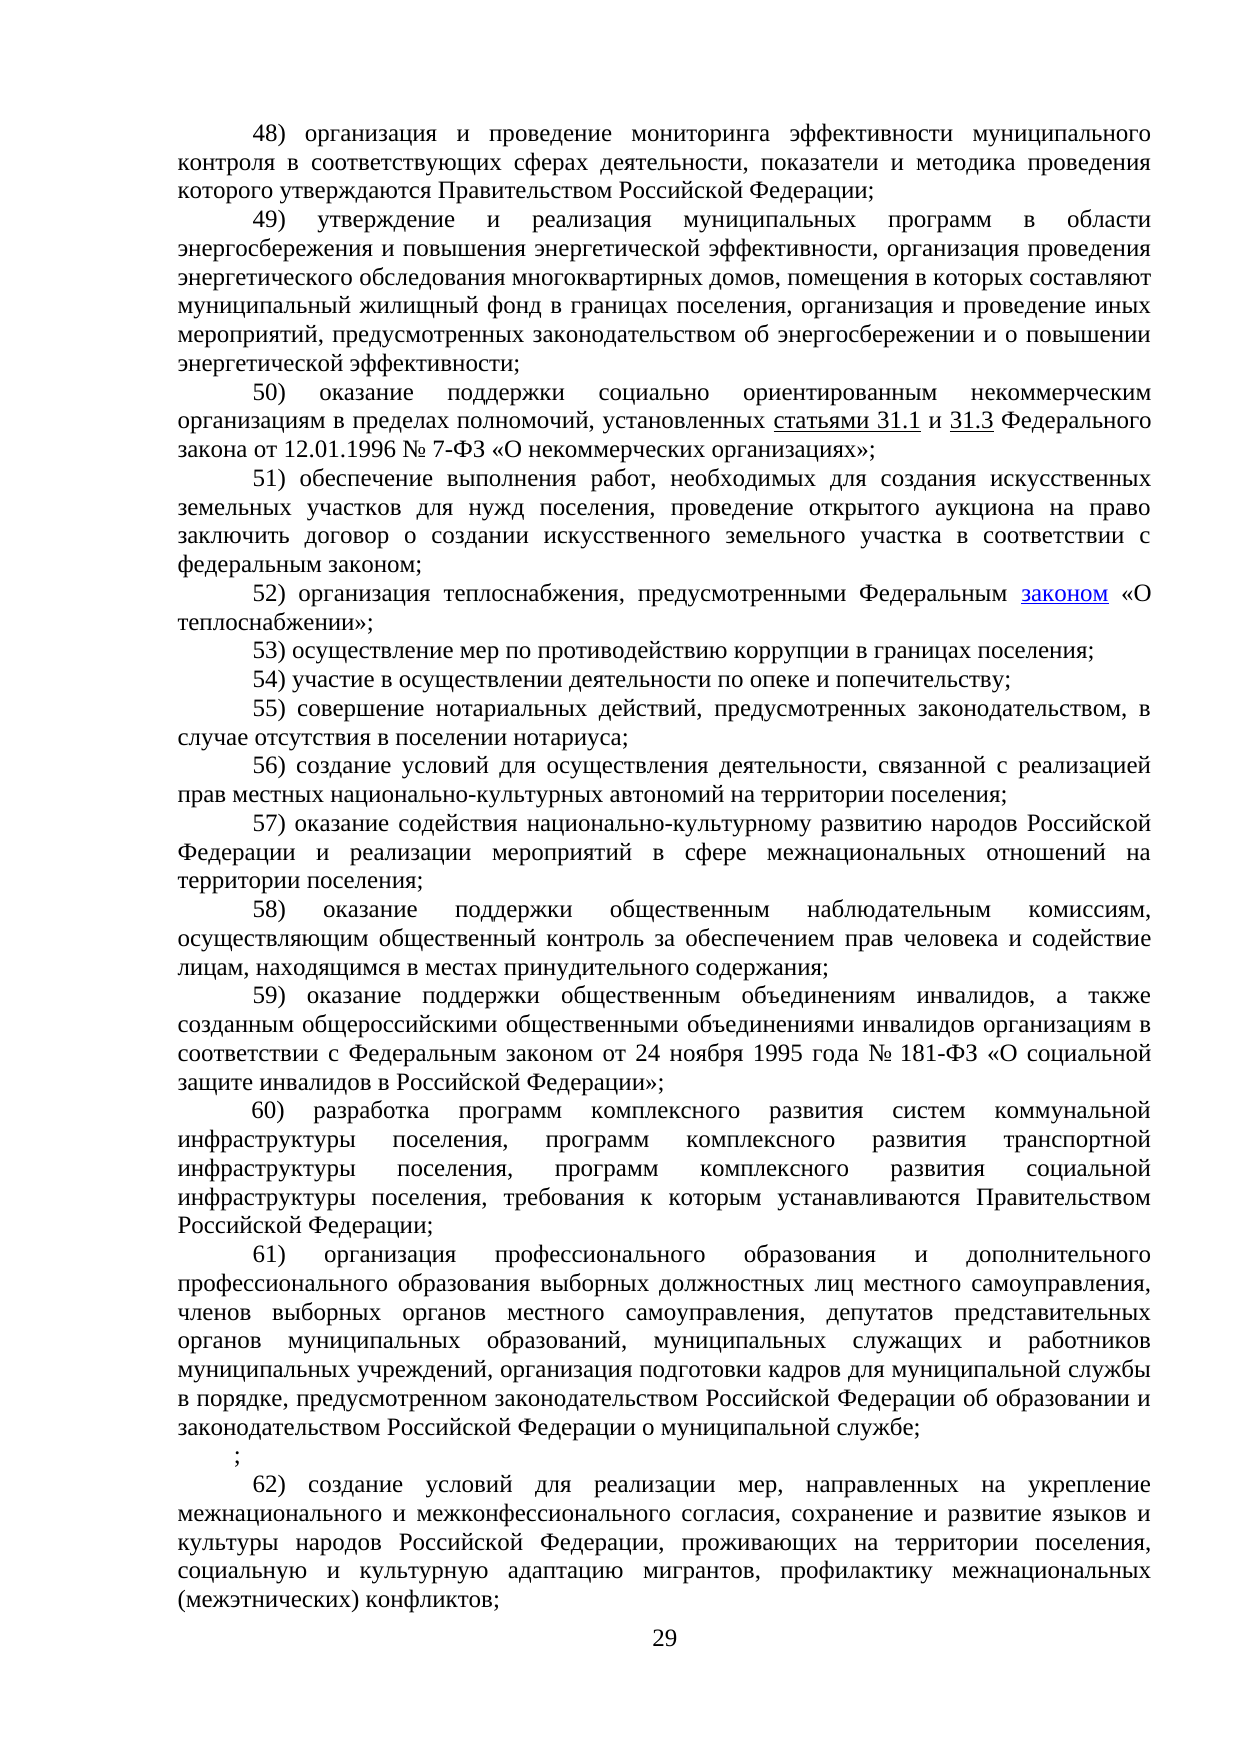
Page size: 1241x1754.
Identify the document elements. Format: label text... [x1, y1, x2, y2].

text 60) разработка программ комплексного развития систем коммунальной инфраструктуры поселения, программ комплексного развития транспортной инфраструктуры поселения, программ комплексного развития социальной инфраструктуры поселения, требования к которым устанавливаются Правительством Российской Федерации; [177, 1096, 1152, 1239]
text 62) создание условий для реализации мер, направленных на укрепление межнационального и межконфессионального согласия, сохранение и развитие языков и культуры народов Российской Федерации, проживающих на территории поселения, социальную и культурную адаптацию мигрантов, профилактику межнациональных (межэтнических) конфликтов; [177, 1469, 1152, 1613]
text 53) осуществление мер по противодействию коррупции в границах поселения; [177, 636, 1152, 664]
text 54) участие в осуществлении деятельности по опеке и попечительству; [177, 664, 1152, 693]
text 57) оказание содействия национально-культурному развитию народов Российской Федерации и реализации мероприятий в сфере межнациональных отношений на территории поселения; [177, 808, 1152, 894]
text 56) создание условий для осуществления деятельности, связанной с реализацией прав местных национально-культурных автономий на территории поселения; [177, 751, 1152, 808]
text ; [177, 1441, 1152, 1469]
text 52) организация теплоснабжения, предусмотренными Федеральным законом «О теплоснабжении»; [177, 578, 1152, 636]
text 51) обеспечение выполнения работ, необходимых для создания искусственных земельных участков для нужд поселения, проведение открытого аукциона на право заключить договор о создании искусственного земельного участка в соответствии с федеральным законом; [177, 463, 1152, 578]
text 59) оказание поддержки общественным объединениям инвалидов, а также созданным общероссийскими общественными объединениями инвалидов организациям в соответствии с Федеральным законом от 24 ноября 1995 года № 181-ФЗ «О социальной защите инвалидов в Российской Федерации»; [177, 981, 1152, 1096]
text 49) утверждение и реализация муниципальных программ в области энергосбережения и повышения энергетической эффективности, организация проведения энергетического обследования многоквартирных домов, помещения в которых составляют муниципальный жилищный фонд в границах поселения, организация и проведение иных мероприятий, предусмотренных законодательством об энергосбережении и о повышении энергетической эффективности; [177, 204, 1152, 377]
text 55) совершение нотариальных действий, предусмотренных законодательством, в случае отсутствия в поселении нотариуса; [177, 693, 1152, 751]
text 58) оказание поддержки общественным наблюдательным комиссиям, осуществляющим общественный контроль за обеспечением прав человека и содействие лицам, находящимся в местах принудительного содержания; [177, 894, 1152, 981]
text 48) организация и проведение мониторинга эффективности муниципального контроля в соответствующих сферах деятельности, показатели и методика проведения которого утверждаются Правительством Российской Федерации; [177, 118, 1152, 204]
text 61) организация профессионального образования и дополнительного профессионального образования выборных должностных лиц местного самоуправления, членов выборных органов местного самоуправления, депутатов представительных органов муниципальных образований, муниципальных служащих и работников муниципальных учреждений, организация подготовки кадров для муниципальной службы в порядке, предусмотренном законодательством Российской Федерации об образовании и законодательством Российской Федерации о муниципальной службе; [177, 1239, 1152, 1441]
text 50) оказание поддержки социально ориентированным некоммерческим организациям в пределах полномочий, установленных статьями 31.1 и 31.3 Федерального закона от 12.01.1996 № 7-ФЗ «О некоммерческих организациях»; [177, 377, 1152, 463]
